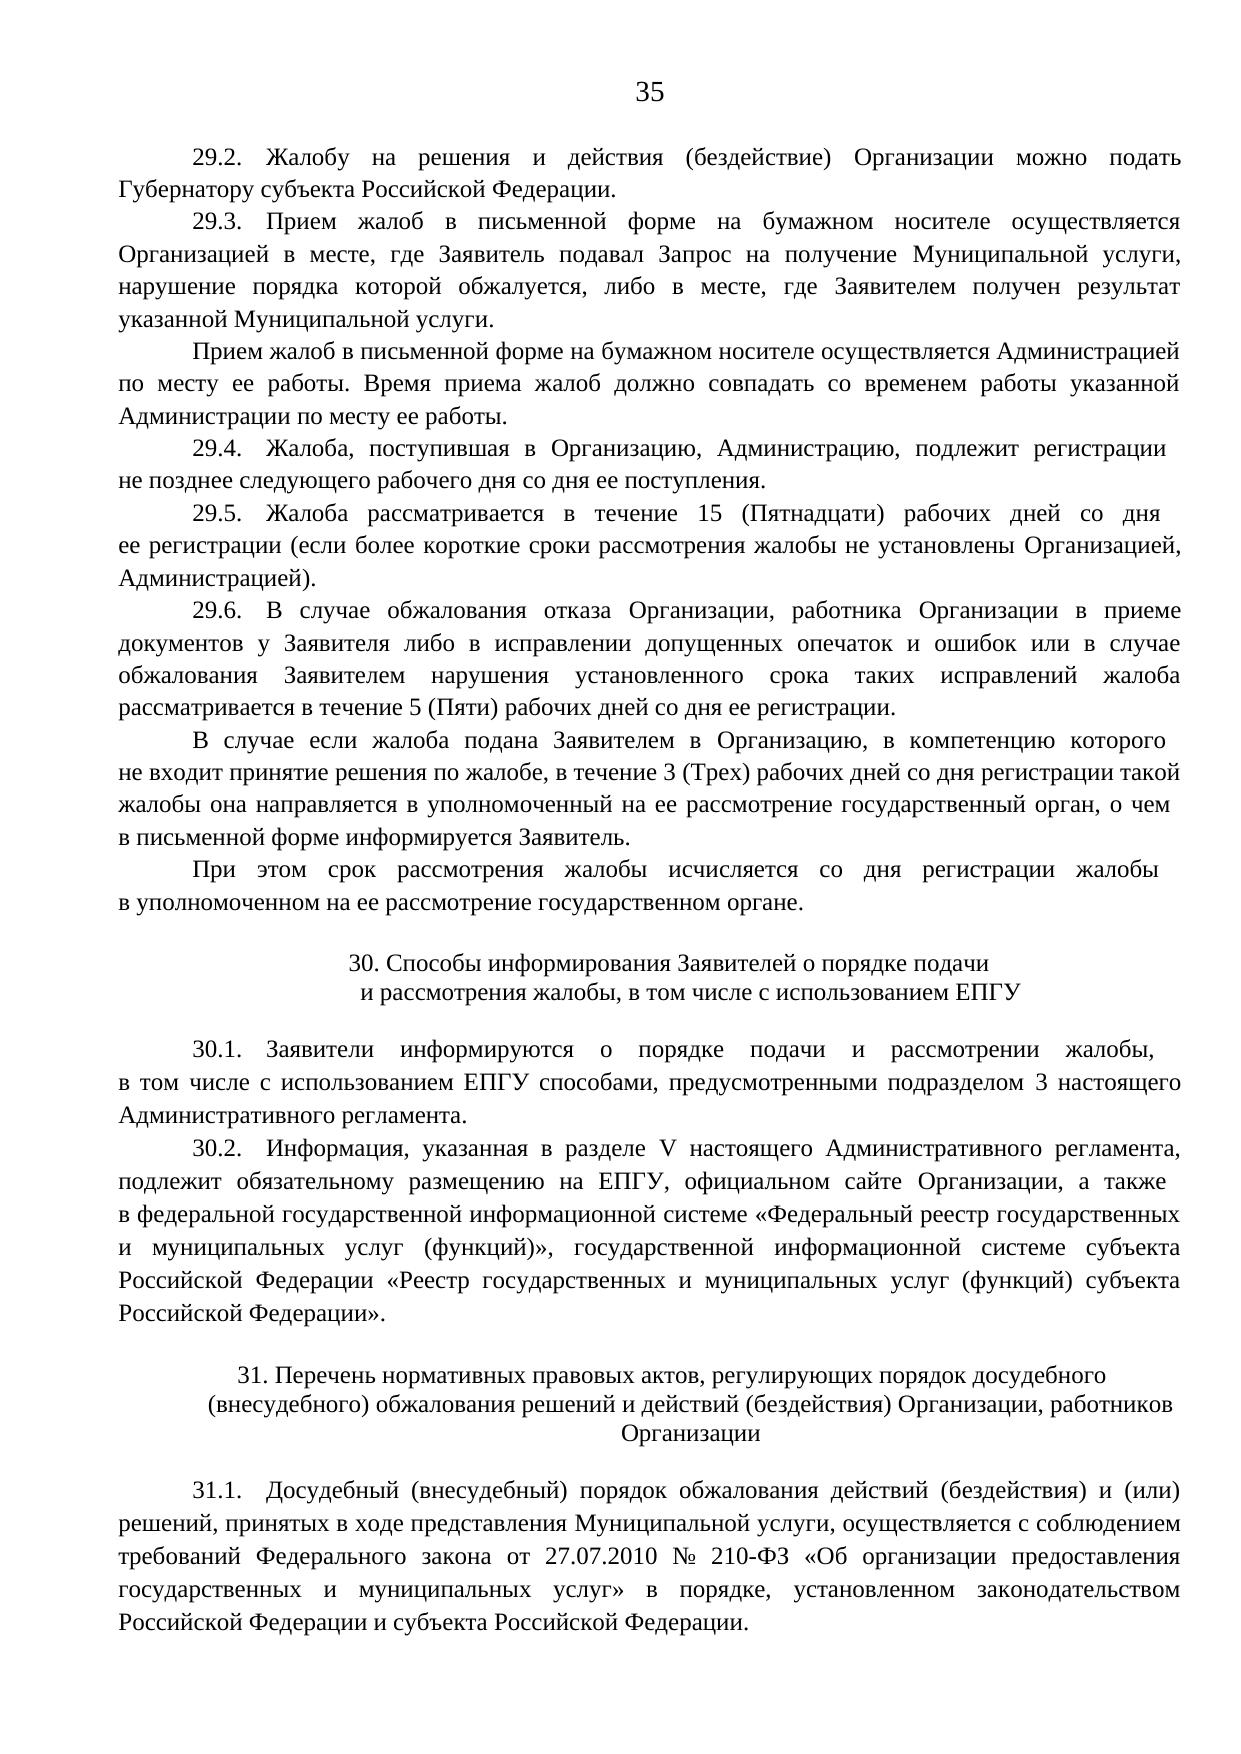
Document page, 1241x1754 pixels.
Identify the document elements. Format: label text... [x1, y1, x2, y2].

list Способы информирования Заявителей о порядке подачи и рассмотрения жалобы, в том числе с использованием ЕПГУ [162, 948, 1181, 1005]
list Жалоба рассматривается в течение 15 (Пятнадцати) рабочих дней со дня ее регистрации (если более короткие сроки рассмотрения жалобы не установлены Организацией, Администрацией). [118, 498, 1181, 592]
list В случае если жалоба подана Заявителем в Организацию, в компетенцию которого не входит принятие решения по жалобе, в течение 3 (Трех) рабочих дней со дня регистрации такой жалобы она направляется в уполномоченный на ее рассмотрение государственный орган, о чем в письменной форме информируется Заявитель. [118, 725, 1181, 851]
list Досудебный (внесудебный) порядок обжалования действий (бездействия) и (или) решений, принятых в ходе представления Муниципальной услуги, осуществляется с соблюдением требований Федерального закона от 27.07.2010 № 210-ФЗ «Об организации предоставления государственных и муниципальных услуг» в порядке, установленном законодательством Российской Федерации и субъекта Российской Федерации. [118, 1475, 1181, 1636]
list Жалобу на решения и действия (бездействие) Организации можно подать Губернатору субъекта Российской Федерации. [118, 142, 1181, 203]
list Прием жалоб в письменной форме на бумажном носителе осуществляется Организацией в месте, где Заявитель подавал Запрос на получение Муниципальной услуги, нарушение порядка которой обжалуется, либо в месте, где Заявителем получен результат указанной Муниципальной услуги. [118, 206, 1181, 332]
list При этом срок рассмотрения жалобы исчисляется со дня регистрации жалобы в уполномоченном на ее рассмотрение государственном органе. [118, 854, 1181, 916]
list Заявители информируются о порядке подачи и рассмотрении жалобы, в том числе с использованием ЕПГУ способами, предусмотренными подразделом 3 настоящего Административного регламента. [118, 1034, 1181, 1129]
list Перечень нормативных правовых актов, регулирующих порядок досудебного (внесудебного) обжалования решений и действий (бездействия) Организации, работников Организации [162, 1360, 1181, 1446]
list Информация, указанная в разделе V настоящего Административного регламента, подлежит обязательному размещению на ЕПГУ, официальном сайте Организации, а также в федеральной государственной информационной системе «Федеральный реестр государственных и муниципальных услуг (функций)», государственной информационной системе субъекта Российской Федерации «Реестр государственных и муниципальных услуг (функций) субъекта Российской Федерации». [118, 1133, 1181, 1327]
list Прием жалоб в письменной форме на бумажном носителе осуществляется Администрацией по месту ее работы. Время приема жалоб должно совпадать со временем работы указанной Администрации по месту ее работы. [118, 336, 1181, 429]
list Жалоба, поступившая в Организацию, Администрацию, подлежит регистрации не позднее следующего рабочего дня со дня ее поступления. [118, 433, 1181, 494]
list В случае обжалования отказа Организации, работника Организации в приеме документов у Заявителя либо в исправлении допущенных опечаток и ошибок или в случае обжалования Заявителем нарушения установленного срока таких исправлений жалоба рассматривается в течение 5 (Пяти) рабочих дней со дня ее регистрации. [118, 595, 1181, 721]
